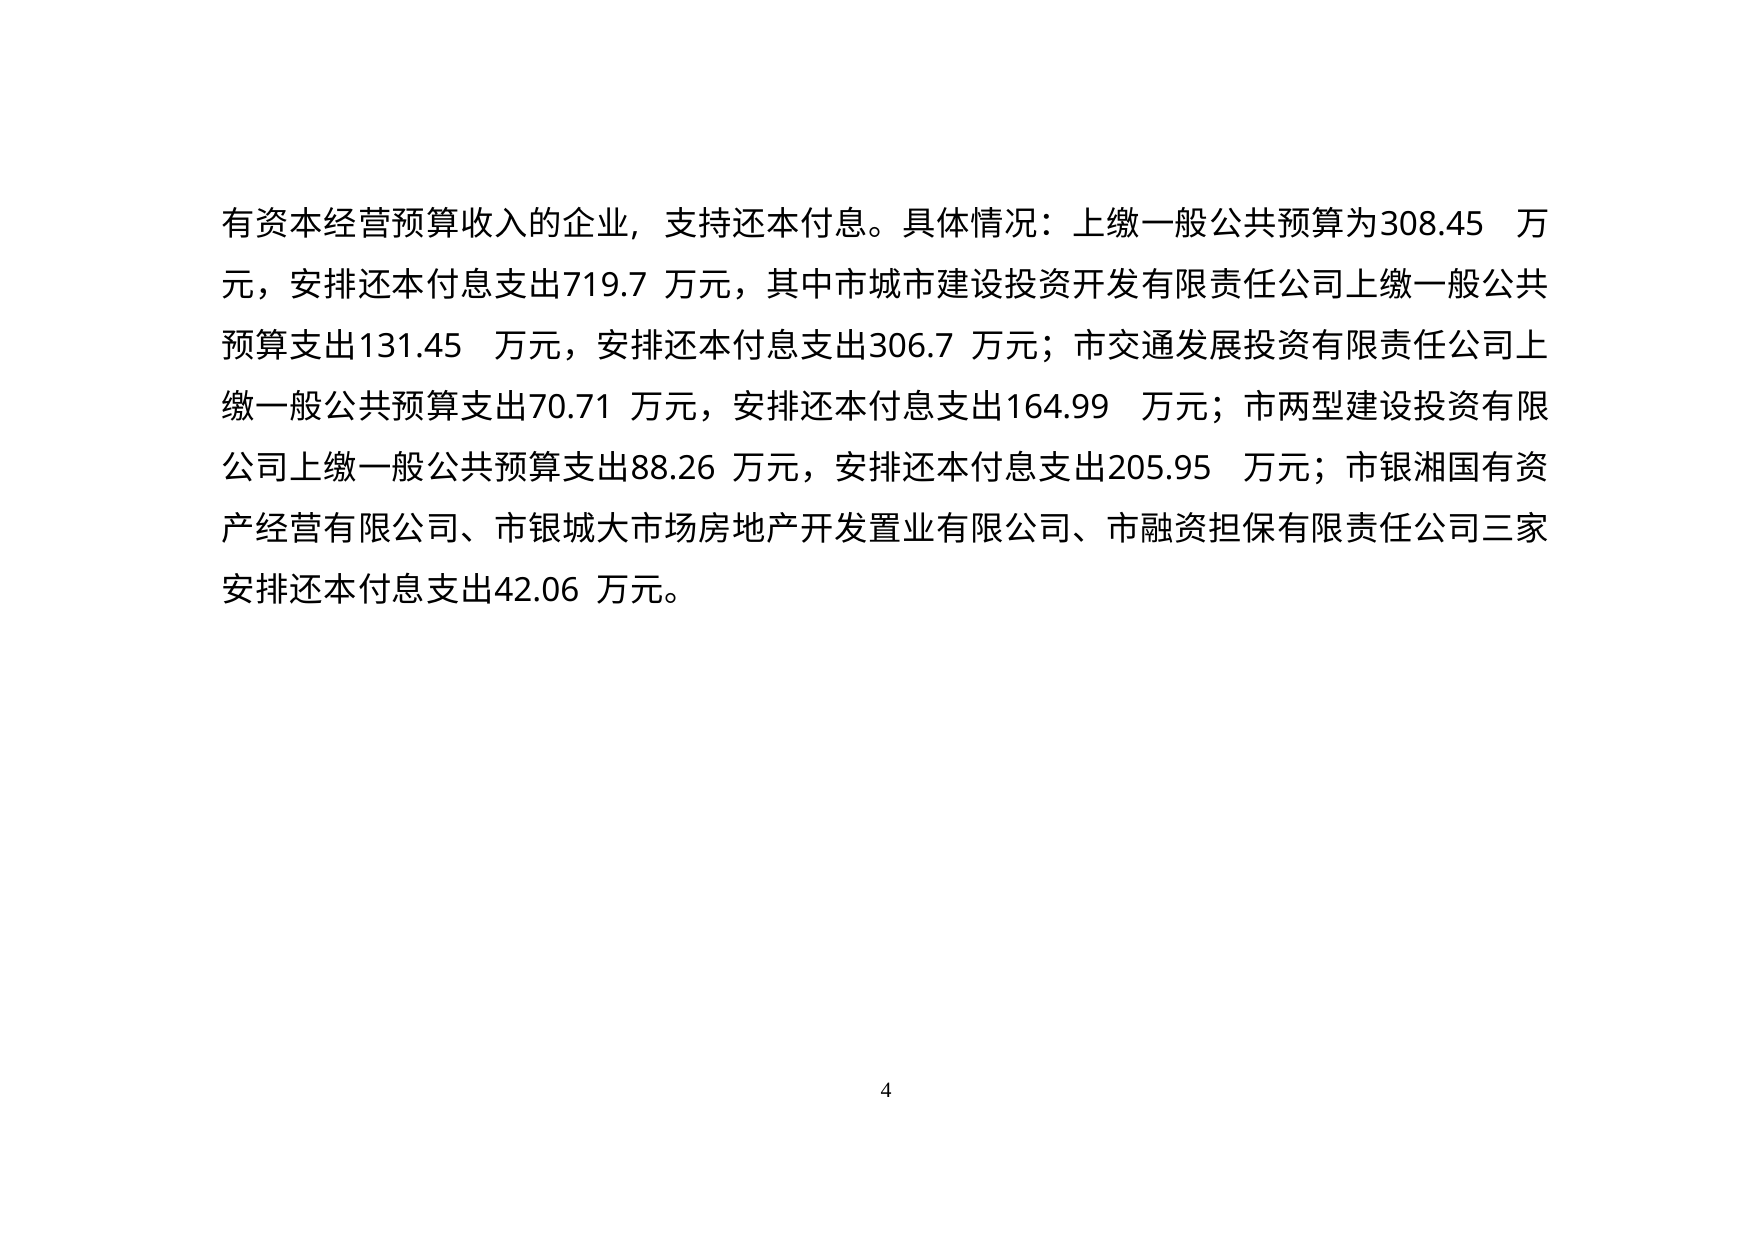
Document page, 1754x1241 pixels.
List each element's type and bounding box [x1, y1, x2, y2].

text [222, 190, 1550, 618]
